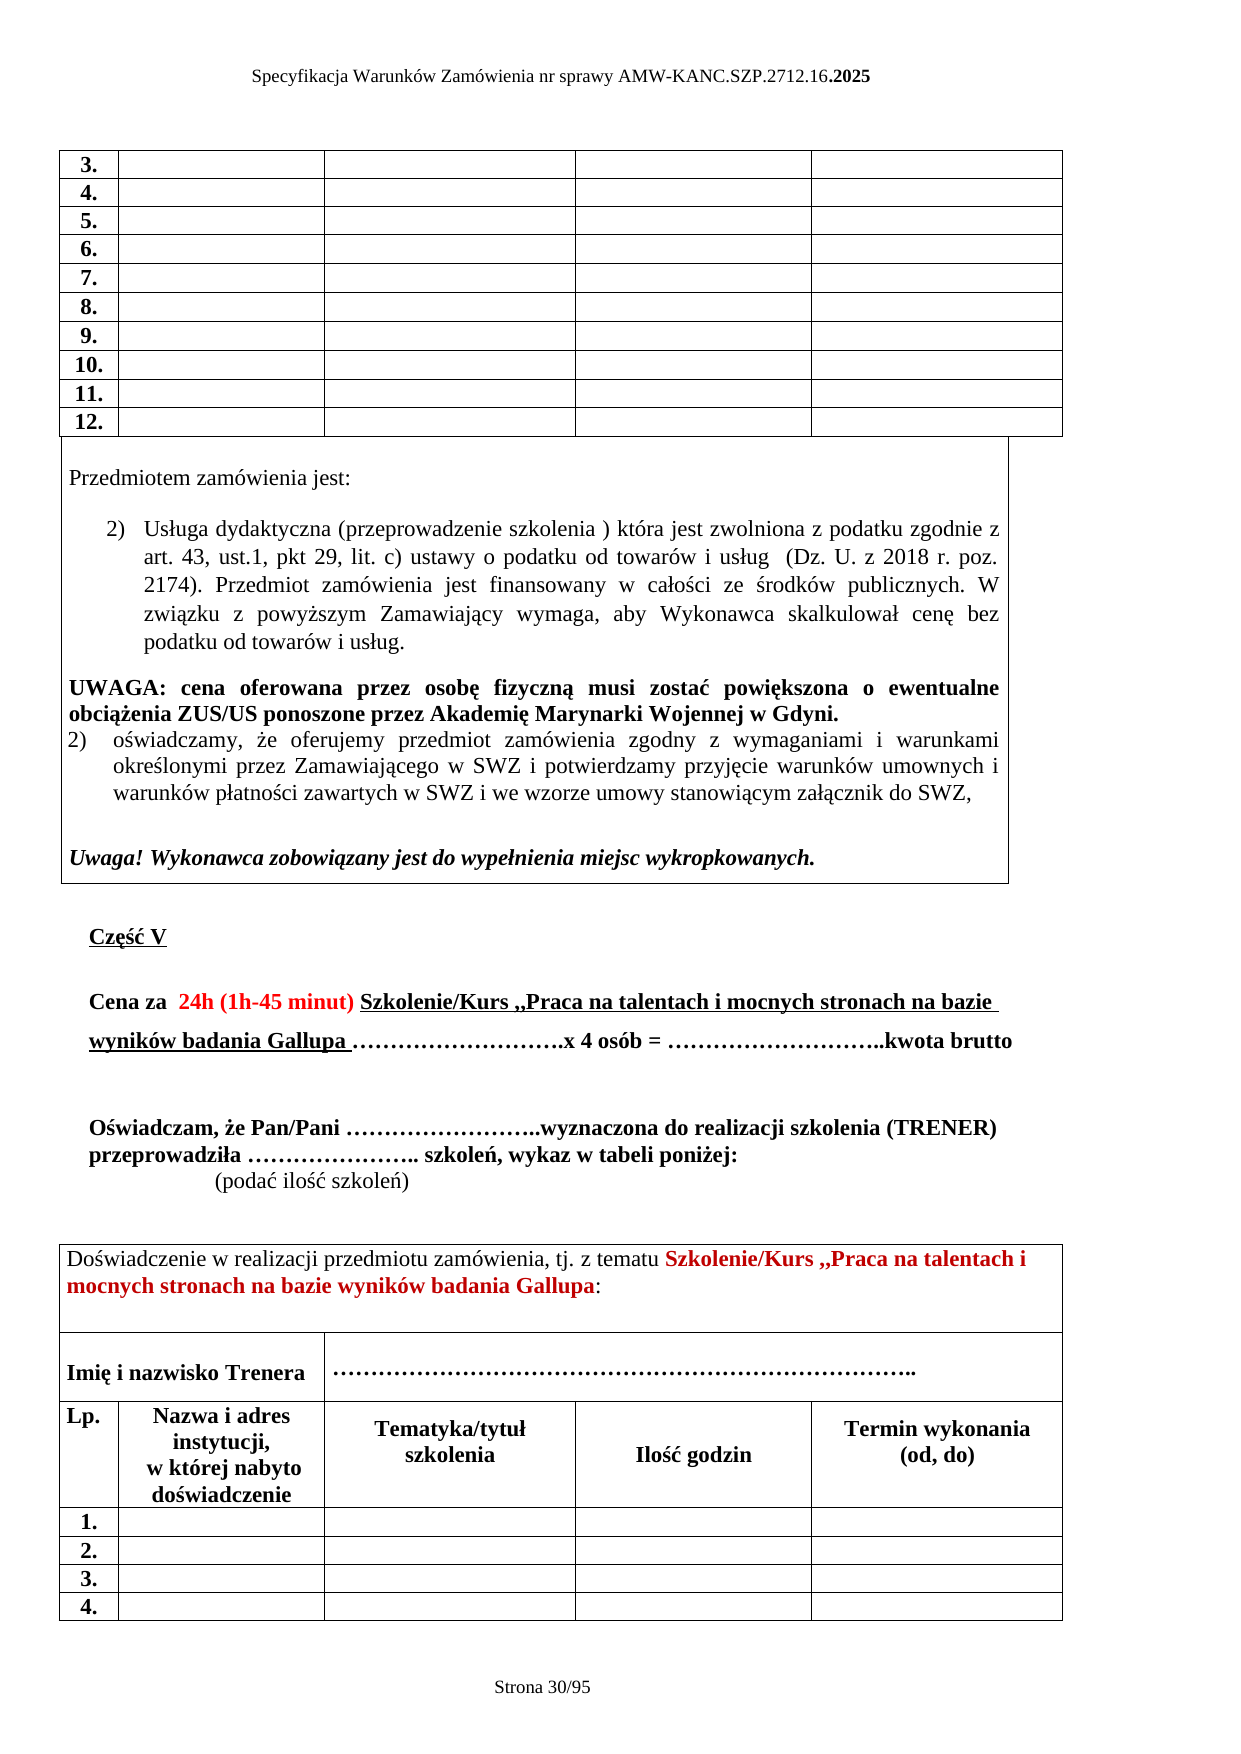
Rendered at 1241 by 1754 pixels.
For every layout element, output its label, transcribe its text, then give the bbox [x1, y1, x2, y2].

table_cell [325, 264, 575, 292]
table_cell [119, 1565, 324, 1592]
table_cell [576, 235, 811, 263]
table_cell Imię i nazwisko Trenera [60, 1333, 324, 1401]
table_cell [119, 264, 324, 292]
table_cell [576, 179, 811, 206]
table_cell [812, 1593, 1062, 1619]
table_cell [812, 235, 1062, 263]
table_cell 5. [60, 207, 118, 234]
text (podać ilość szkoleń) [88, 1167, 1033, 1193]
table_cell [576, 293, 811, 321]
table_cell [119, 380, 324, 407]
table_cell [119, 235, 324, 263]
table_cell [812, 322, 1062, 350]
table_cell 6. [60, 235, 118, 263]
table_cell [576, 1537, 811, 1564]
table_cell 3. [60, 1565, 118, 1592]
table_cell [325, 408, 575, 436]
table_cell [119, 1508, 324, 1536]
table_cell Przedmiotem zamówienia jest: Usługa dydaktyczna (przeprowadzenie szkolenia ) która jest zwolniona z podatku zgodnie z art. 43, ust.1, pkt 29, lit. c) ustawy o podatku od towarów i usług (Dz. U. z 2018 r. poz. 2174). Przedmiot zamówienia jest finansowany w całości ze środków publicznych. W związku z powyższym Zamawiający wymaga, aby Wykonawca skalkulował cenę bez podatku od towarów i usług. UWAGA: cena oferowana przez osobę fizyczną musi zostać powiększona o ewentualne obciążenia ZUS/US ponoszone przez Akademię Marynarki Wojennej w Gdyni. oświadczamy, że oferujemy przedmiot zamówienia zgodny z wymaganiami i warunkami określonymi przez Zamawiającego w SWZ i potwierdzamy przyjęcie warunków umownych i warunków płatności zawartych w SWZ i we wzorze umowy stanowiącym załącznik do SWZ, Uwaga! Wykonawca zobowiązany jest do wypełnienia miejsc wykropkowanych. [62, 437, 1008, 883]
table_cell [325, 1593, 575, 1619]
table_cell [325, 207, 575, 234]
table_cell 2. [60, 1537, 118, 1564]
table_cell [576, 1565, 811, 1592]
table_cell [812, 293, 1062, 321]
table_cell [812, 380, 1062, 407]
table_cell [119, 151, 324, 178]
table_cell ………………………………………………………………….. [325, 1333, 1062, 1401]
table_cell 12. [60, 408, 118, 436]
table_cell [119, 179, 324, 206]
text Oświadczam, że Pan/Pani ……………………..wyznaczona do realizacji szkolenia (TRENER) przeprowadziła ………………….. szkoleń, wykaz w tabeli poniżej: [88, 1114, 1033, 1167]
table_cell [325, 235, 575, 263]
table_cell [576, 380, 811, 407]
table_cell [812, 408, 1062, 436]
table_cell 10. [60, 351, 118, 378]
table_cell [576, 322, 811, 350]
table_cell [325, 1537, 575, 1564]
table_cell 7. [60, 264, 118, 292]
table_cell [812, 351, 1062, 378]
table_cell [119, 1593, 324, 1619]
table_cell [576, 351, 811, 378]
table_cell [119, 293, 324, 321]
table_cell Nazwa i adres instytucji, w której nabyto doświadczenie [119, 1402, 324, 1507]
table_cell 3. [60, 151, 118, 178]
table_cell Termin wykonania (od, do) [812, 1402, 1062, 1507]
table_cell [812, 151, 1062, 178]
table_cell [812, 1537, 1062, 1564]
table_cell 9. [60, 322, 118, 350]
table_cell 4. [60, 179, 118, 206]
table_cell [576, 1593, 811, 1619]
text Cena za 24h (1h-45 minut) Szkolenie/Kurs ,,Praca na talentach i mocnych stronach na bazie wyników badania Gallupa ……………………….x 4 osób = ………………………..kwota brutto [88, 988, 1033, 1054]
table_cell [812, 264, 1062, 292]
table_header Doświadczenie w realizacji przedmiotu zamówienia, tj. z tematu Szkolenie/Kurs ,,Praca na talentach i mocnych stronach na bazie wyników badania Gallupa: [60, 1245, 1062, 1332]
table_cell [119, 408, 324, 436]
table_cell Lp. [60, 1402, 118, 1507]
table_cell [325, 151, 575, 178]
table_cell [576, 207, 811, 234]
table_cell [812, 207, 1062, 234]
table_cell [119, 322, 324, 350]
table_cell Ilość godzin [576, 1402, 811, 1507]
table_cell [325, 293, 575, 321]
table_cell 11. [60, 380, 118, 407]
table_cell 8. [60, 293, 118, 321]
table_cell [576, 151, 811, 178]
table_cell [812, 179, 1062, 206]
table_cell [812, 1565, 1062, 1592]
text Część V [88, 923, 1033, 949]
table_cell [119, 1537, 324, 1564]
table_cell [325, 351, 575, 378]
table_cell [325, 1565, 575, 1592]
table_cell [119, 351, 324, 378]
table_cell [325, 322, 575, 350]
table_cell [576, 1508, 811, 1536]
table_cell [576, 408, 811, 436]
table_cell 1. [60, 1508, 118, 1536]
table_cell [325, 1508, 575, 1536]
table_cell [325, 380, 575, 407]
table_cell 4. [60, 1593, 118, 1619]
table_cell [119, 207, 324, 234]
table_cell Tematyka/tytuł szkolenia [325, 1402, 575, 1507]
table_cell [325, 179, 575, 206]
table_cell [812, 1508, 1062, 1536]
table_cell [576, 264, 811, 292]
